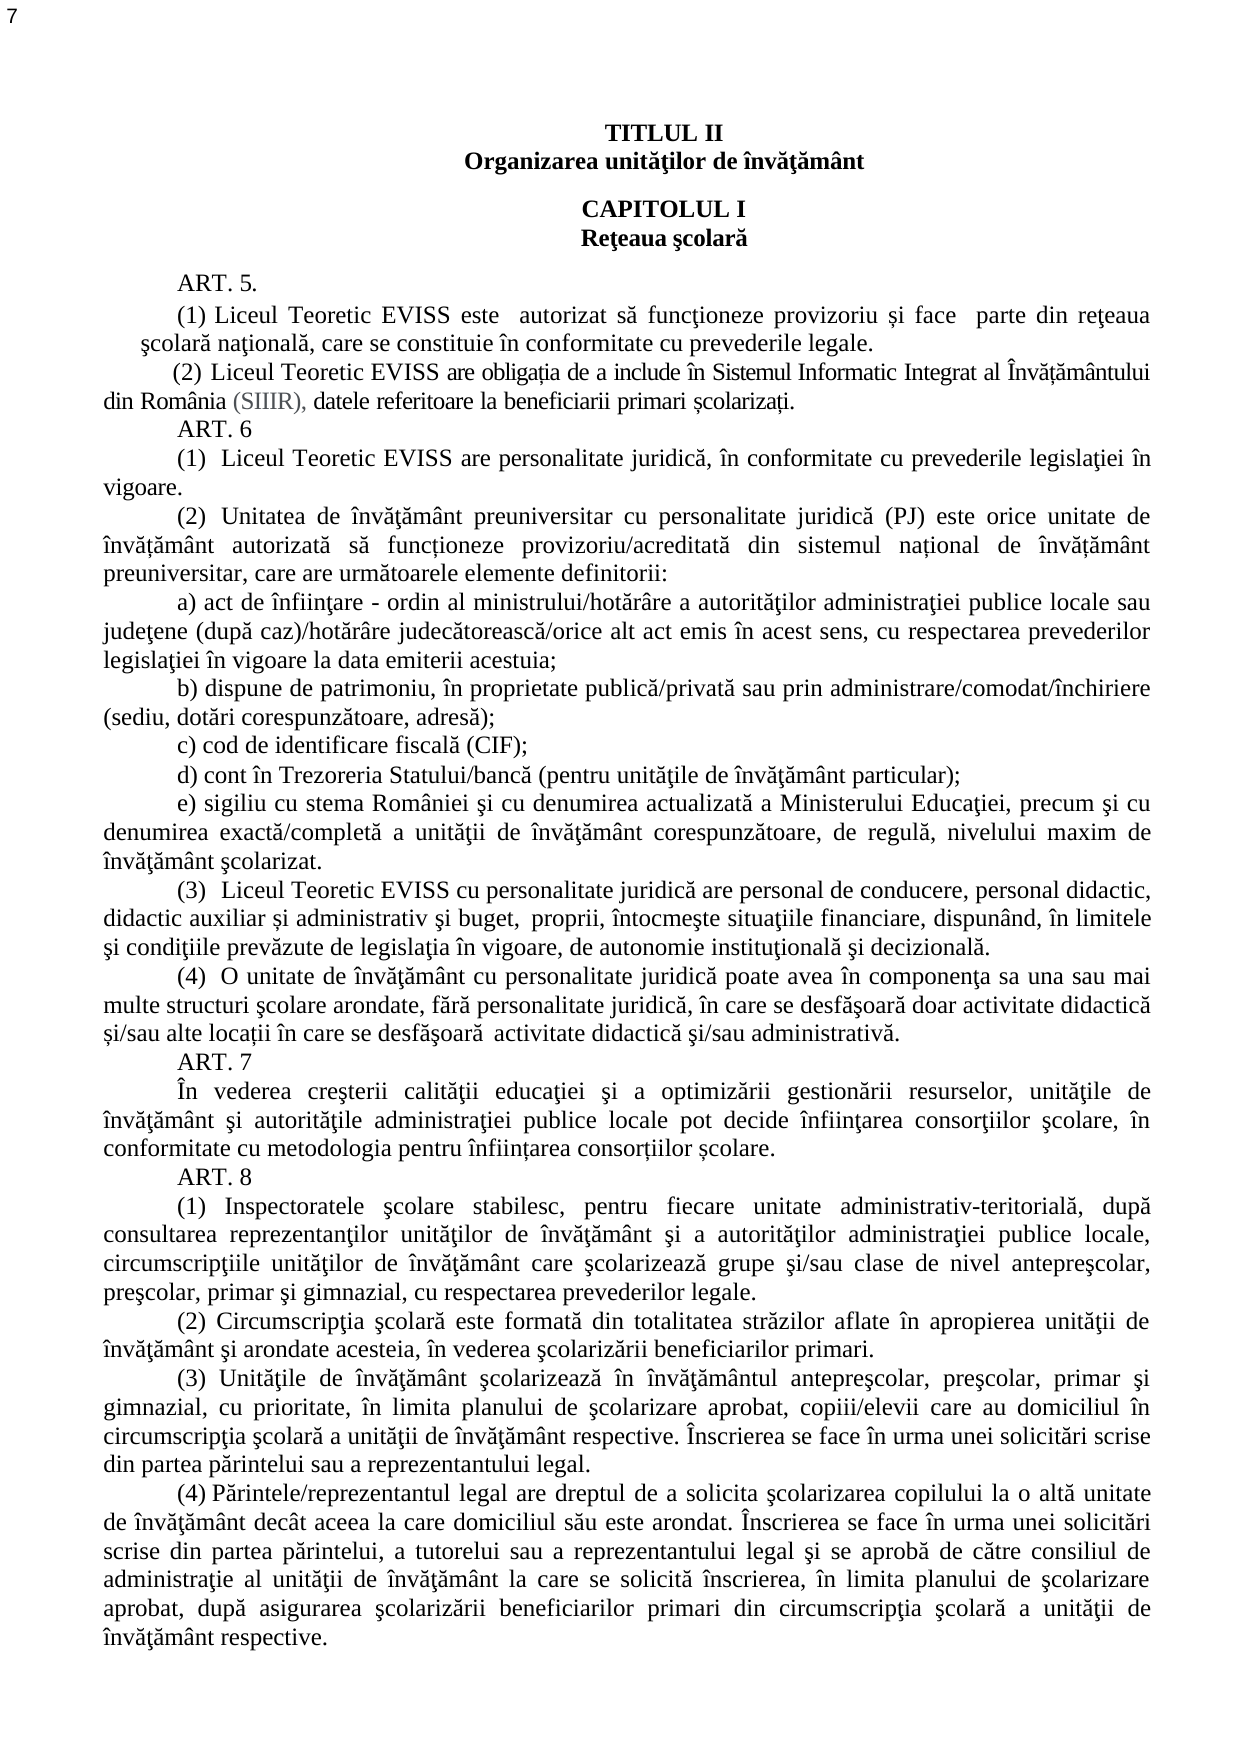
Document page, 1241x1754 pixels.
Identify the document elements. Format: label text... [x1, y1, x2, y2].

list O unitate de învăţământ cu personalitate juridică poate avea în componenţa sa una sau mai multe structuri şcolare arondate, fără personalitate juridică, în care se desfăşoară doar activitate didactică și/sau alte locații în care se desfăşoară activitate didactică şi/sau administrativă. [103, 961, 1152, 1047]
subtitle Reţeaua şcolară [109, 223, 1219, 252]
list sigiliu cu stema României şi cu denumirea actualizată a Ministerului Educaţiei, precum şi cu denumirea exactă/completă a unităţii de învăţământ corespunzătoare, de regulă, nivelului maxim de învăţământ şcolarizat. [103, 788, 1152, 875]
subtitle ART. 8 [177, 1162, 1219, 1191]
list Liceul Teoretic EVISS are personalitate juridică, în conformitate cu prevederile legislaţiei în vigoare. [103, 443, 1151, 501]
subtitle TITLUL II [109, 118, 1219, 146]
list Liceul Teoretic EVISS are obligația de a include în Sistemul Informatic Integrat al Învățământului din România (SIIIR), datele referitoare la beneficiarii primari școlarizați. [103, 357, 1152, 415]
list Inspectoratele şcolare stabilesc, pentru fiecare unitate administrativ-teritorială, după consultarea reprezentanţilor unităţilor de învăţământ şi a autorităţilor administraţiei publice locale, circumscripţiile unităţilor de învăţământ care şcolarizează grupe şi/sau clase de nivel antepreşcolar, preşcolar, primar şi gimnazial, cu respectarea prevederilor legale. [103, 1191, 1152, 1306]
subtitle ART. 5. [177, 271, 1219, 297]
text În vederea creşterii calităţii educaţiei şi a optimizării gestionării resurselor, unităţile de învăţământ şi autorităţile administraţiei publice locale pot decide înfiinţarea consorţiilor şcolare, în conformitate cu metodologia pentru înființarea consorțiilor școlare. [103, 1076, 1152, 1162]
list dispune de patrimoniu, în proprietate publică/privată sau prin administrare/comodat/închiriere (sediu, dotări corespunzătoare, adresă); [103, 673, 1151, 731]
list cod de identificare fiscală (CIF); [177, 731, 1219, 760]
subtitle ART. 6 [177, 415, 1219, 443]
list Părintele/reprezentantul legal are dreptul de a solicita şcolarizarea copilului la o altă unitate de învăţământ decât aceea la care domiciliul său este arondat. Înscrierea se face în urma unei solicitări scrise din partea părintelui, a tutorelui sau a reprezentantului legal şi se aprobă de către consiliul de administraţie al unităţii de învăţământ la care se solicită înscrierea, în limita planului de şcolarizare aprobat, după asigurarea şcolarizării beneficiarilor primari din circumscripţia şcolară a unităţii de învăţământ respective. [103, 1478, 1152, 1651]
list Unităţile de învăţământ şcolarizează în învăţământul antepreşcolar, preşcolar, primar şi gimnazial, cu prioritate, în limita planului de şcolarizare aprobat, copiii/elevii care au domiciliul în circumscripţia şcolară a unităţii de învăţământ respective. Înscrierea se face în urma unei solicitări scrise din partea părintelui sau a reprezentantului legal. [103, 1363, 1152, 1478]
list act de înfiinţare - ordin al ministrului/hotărâre a autorităţilor administraţiei publice locale sau judeţene (după caz)/hotărâre judecătorească/orice alt act emis în acest sens, cu respectarea prevederilor legislaţiei în vigoare la data emiterii acestuia; [103, 587, 1151, 673]
subtitle CAPITOLUL I [109, 194, 1219, 223]
subtitle ART. 7 [177, 1047, 1219, 1076]
list Liceul Teoretic EVISS cu personalitate juridică are personal de conducere, personal didactic, didactic auxiliar și administrativ şi buget, proprii, întocmeşte situaţiile financiare, dispunând, în limitele şi condiţiile prevăzute de legislaţia în vigoare, de autonomie instituţională şi decizională. [103, 875, 1152, 961]
list cont în Trezoreria Statului/bancă (pentru unităţile de învăţământ particular); [177, 760, 1219, 788]
list Unitatea de învăţământ preuniversitar cu personalitate juridică (PJ) este orice unitate de învățământ autorizată să funcționeze provizoriu/acreditată din sistemul național de învățământ preuniversitar, care are următoarele elemente definitorii: [103, 501, 1152, 587]
list Liceul Teoretic EVISS este autorizat să funcţioneze provizoriu și face parte din reţeaua şcolară naţională, care se constituie în conformitate cu prevederile legale. [140, 300, 1151, 357]
text Organizarea unităţilor de învăţământ [109, 146, 1219, 175]
list Circumscripţia şcolară este formată din totalitatea străzilor aflate în apropierea unităţii de învăţământ şi arondate acesteia, în vederea şcolarizării beneficiarilor primari. [103, 1306, 1151, 1363]
